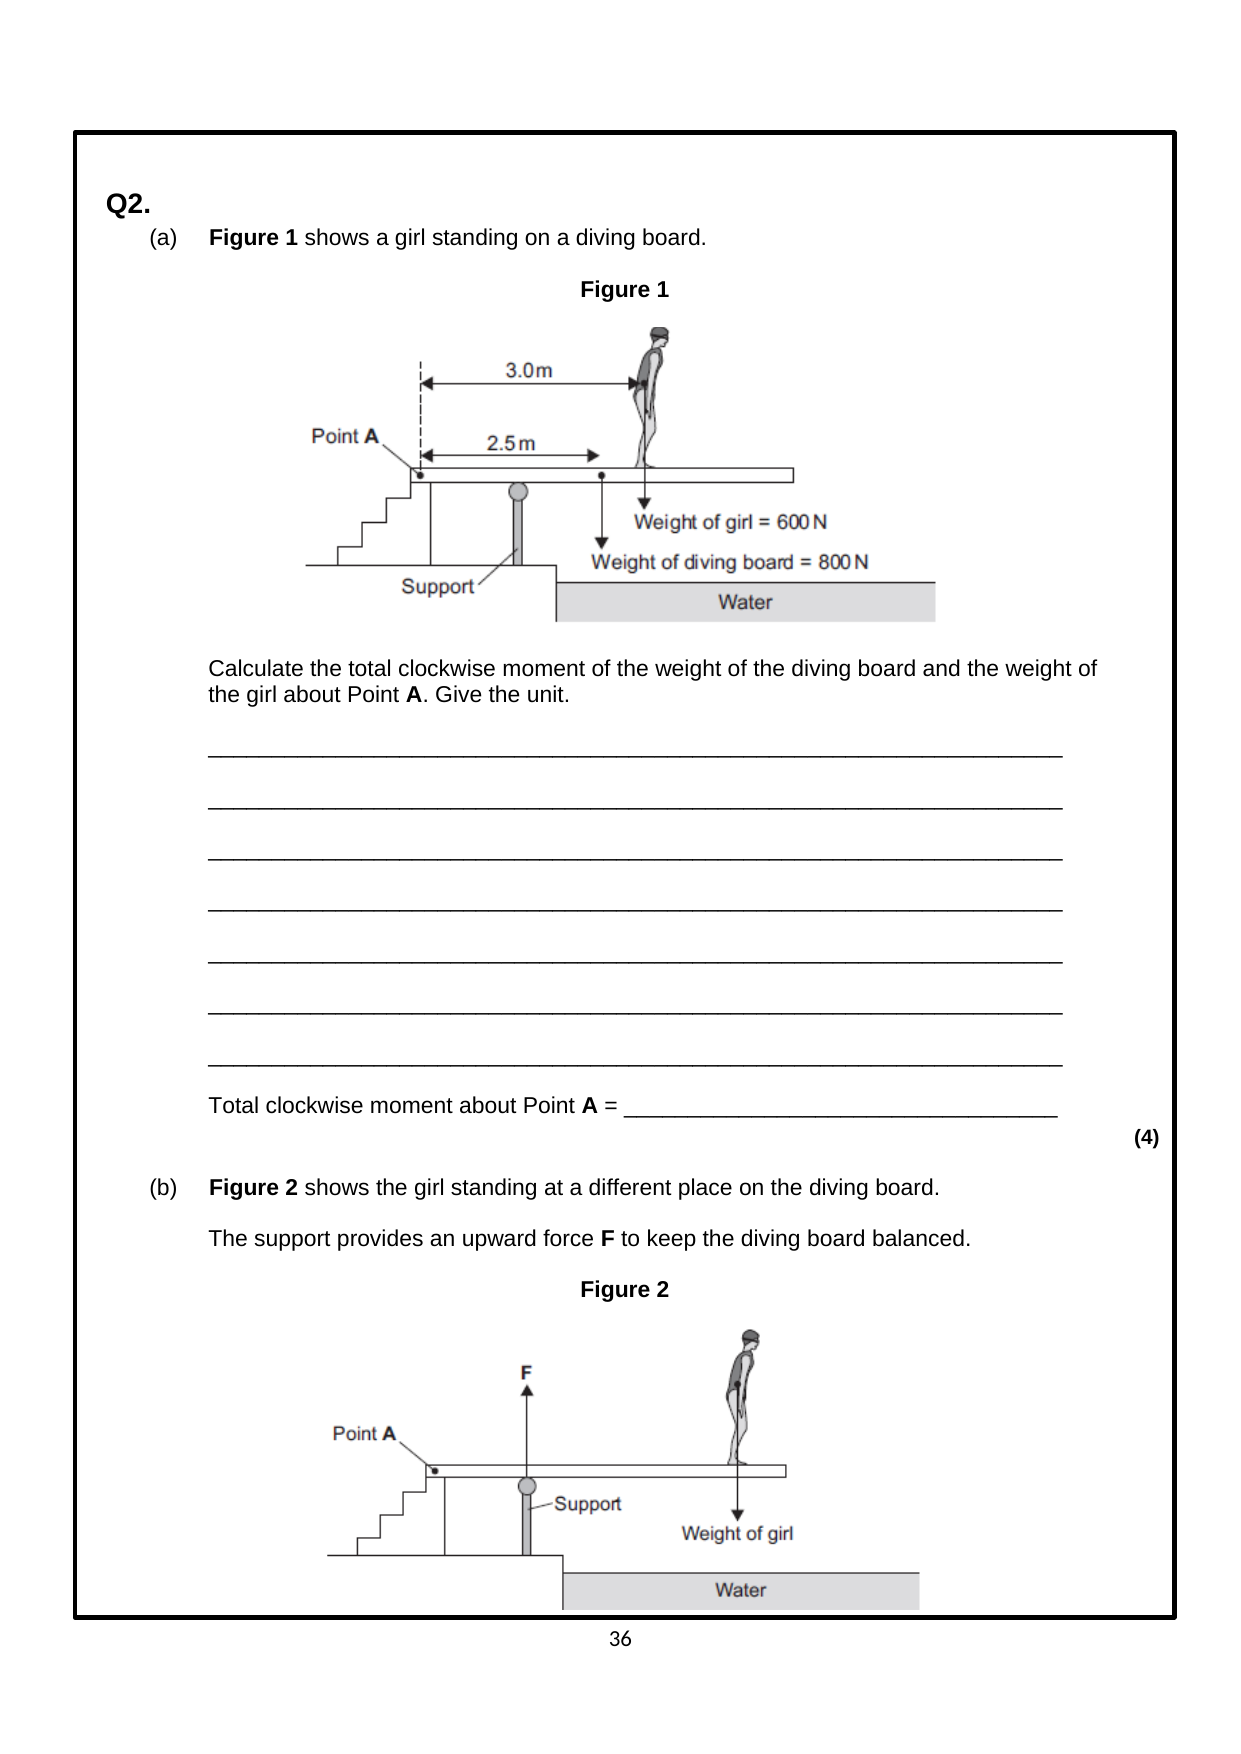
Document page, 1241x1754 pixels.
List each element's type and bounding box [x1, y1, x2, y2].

picture [322, 1327, 921, 1610]
picture [303, 327, 940, 625]
